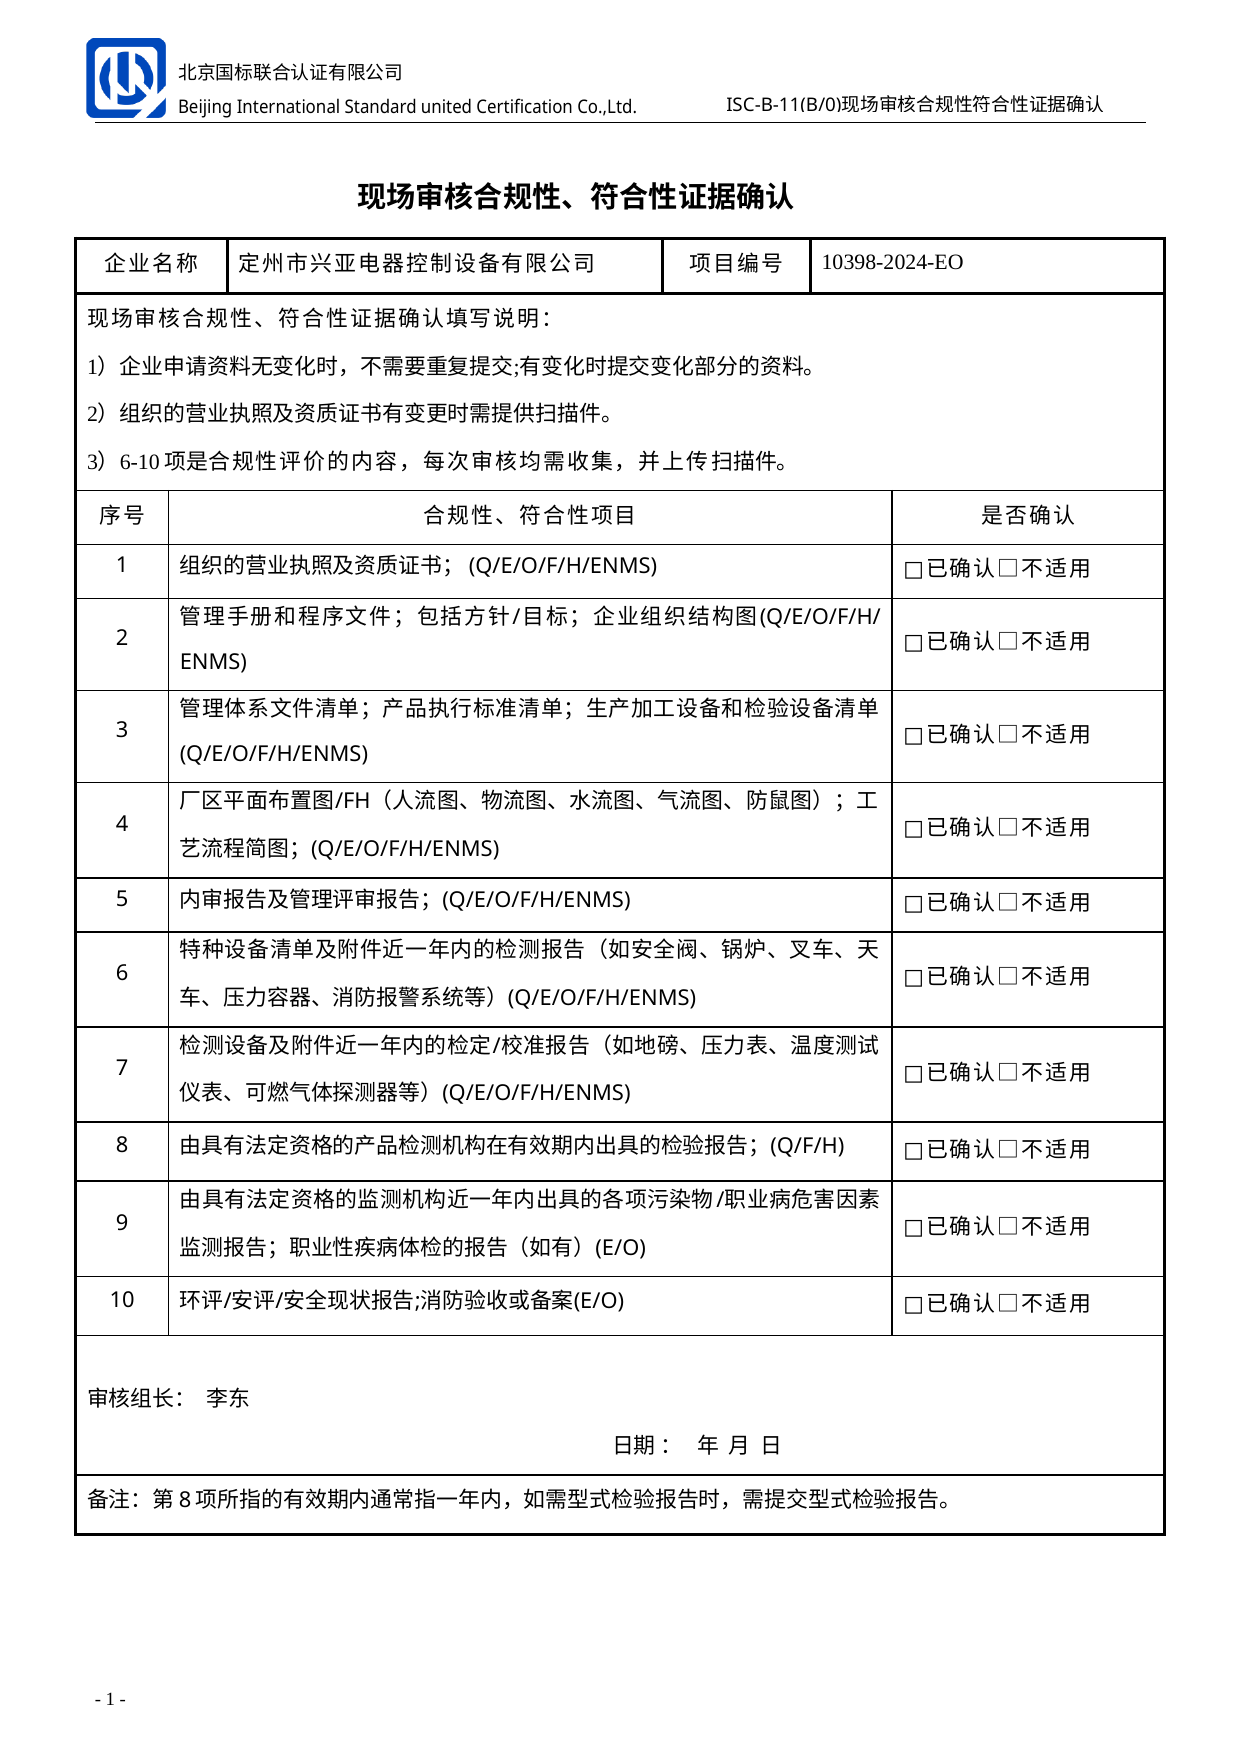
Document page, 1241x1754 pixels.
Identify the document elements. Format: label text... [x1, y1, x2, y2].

table_header 项目编号 [664, 240, 809, 292]
table_cell 2 [77, 599, 168, 690]
table_cell 3 [77, 691, 168, 782]
table_cell 序号 [77, 491, 168, 543]
table_cell 管理体系文件清单；产品执行标准清单；生产加工设备和检验设备清单(Q/E/O/F/H/ENMS) [169, 691, 891, 782]
table_cell 是否确认 [893, 491, 1163, 543]
table_cell □已确认□不适用 [893, 879, 1163, 931]
table_cell 厂区平面布置图/FH（人流图、物流图、水流图、气流图、防鼠图）；工艺流程简图；(Q/E/O/F/H/ENMS) [169, 783, 891, 877]
table_cell 组织的营业执照及资质证书； (Q/E/O/F/H/ENMS) [169, 545, 891, 597]
table_cell 7 [77, 1028, 168, 1121]
table_header 10398-2024-EO [812, 240, 1163, 292]
table_cell 备注：第8项所指的有效期内通常指一年内，如需型式检验报告时，需提交型式检验报告。 [77, 1476, 1163, 1533]
table_cell □已确认□不适用 [893, 599, 1163, 690]
table_cell 6 [77, 933, 168, 1026]
table_cell □已确认□不适用 [893, 1028, 1163, 1121]
table_cell 审核组长： 李东 日期 ： 年 月 日 [77, 1336, 1163, 1474]
table_cell 1 [77, 545, 168, 597]
table_cell 8 [77, 1123, 168, 1180]
table_cell 9 [77, 1182, 168, 1276]
table_cell □已确认□不适用 [893, 1277, 1163, 1334]
table_cell □已确认□不适用 [893, 691, 1163, 782]
table_cell 4 [77, 783, 168, 877]
table_cell □已确认□不适用 [893, 1123, 1163, 1180]
table_cell 特种设备清单及附件近一年内的检测报告（如安全阀、锅炉、叉车、天车、压力容器、消防报警系统等）(Q/E/O/F/H/ENMS) [169, 933, 891, 1026]
table_cell 现场审核合规性、符合性证据确认填写说明： 1）企业申请资料无变化时，不需要重复提交;有变化时提交变化部分的资料。 2）组织的营业执照及资质证书有变更时需提供扫描件。 3）6-10项是合规性评价的内容，每次审核均需收集，并上传扫描件。 [77, 295, 1163, 490]
table_header 企业名称 [77, 240, 226, 292]
table_cell □已确认□不适用 [893, 783, 1163, 877]
table_cell □已确认□不适用 [893, 1182, 1163, 1276]
table_cell 合规性、符合性项目 [169, 491, 891, 543]
table_cell 由具有法定资格的监测机构近一年内出具的各项污染物/职业病危害因素监测报告；职业性疾病体检的报告（如有）(E/O) [169, 1182, 891, 1276]
table_cell 环评/安评/安全现状报告;消防验收或备案(E/O) [169, 1277, 891, 1334]
table_header 定州市兴亚电器控制设备有限公司 [229, 240, 661, 292]
table_cell 10 [77, 1277, 168, 1334]
text 现场审核合规性、符合性证据确认 [94, 173, 1146, 216]
table_cell 由具有法定资格的产品检测机构在有效期内出具的检验报告；(Q/F/H) [169, 1123, 891, 1180]
table_cell 内审报告及管理评审报告；(Q/E/O/F/H/ENMS) [169, 879, 891, 931]
table_cell □已确认□不适用 [893, 545, 1163, 597]
table_cell □已确认□不适用 [893, 933, 1163, 1026]
table_cell 管理手册和程序文件；包括方针/目标；企业组织结构图(Q/E/O/F/H/ENMS) [169, 599, 891, 690]
table_cell 检测设备及附件近一年内的检定/校准报告（如地磅、压力表、温度测试仪表、可燃气体探测器等）(Q/E/O/F/H/ENMS) [169, 1028, 891, 1121]
picture [86, 38, 166, 118]
table_cell 5 [77, 879, 168, 931]
